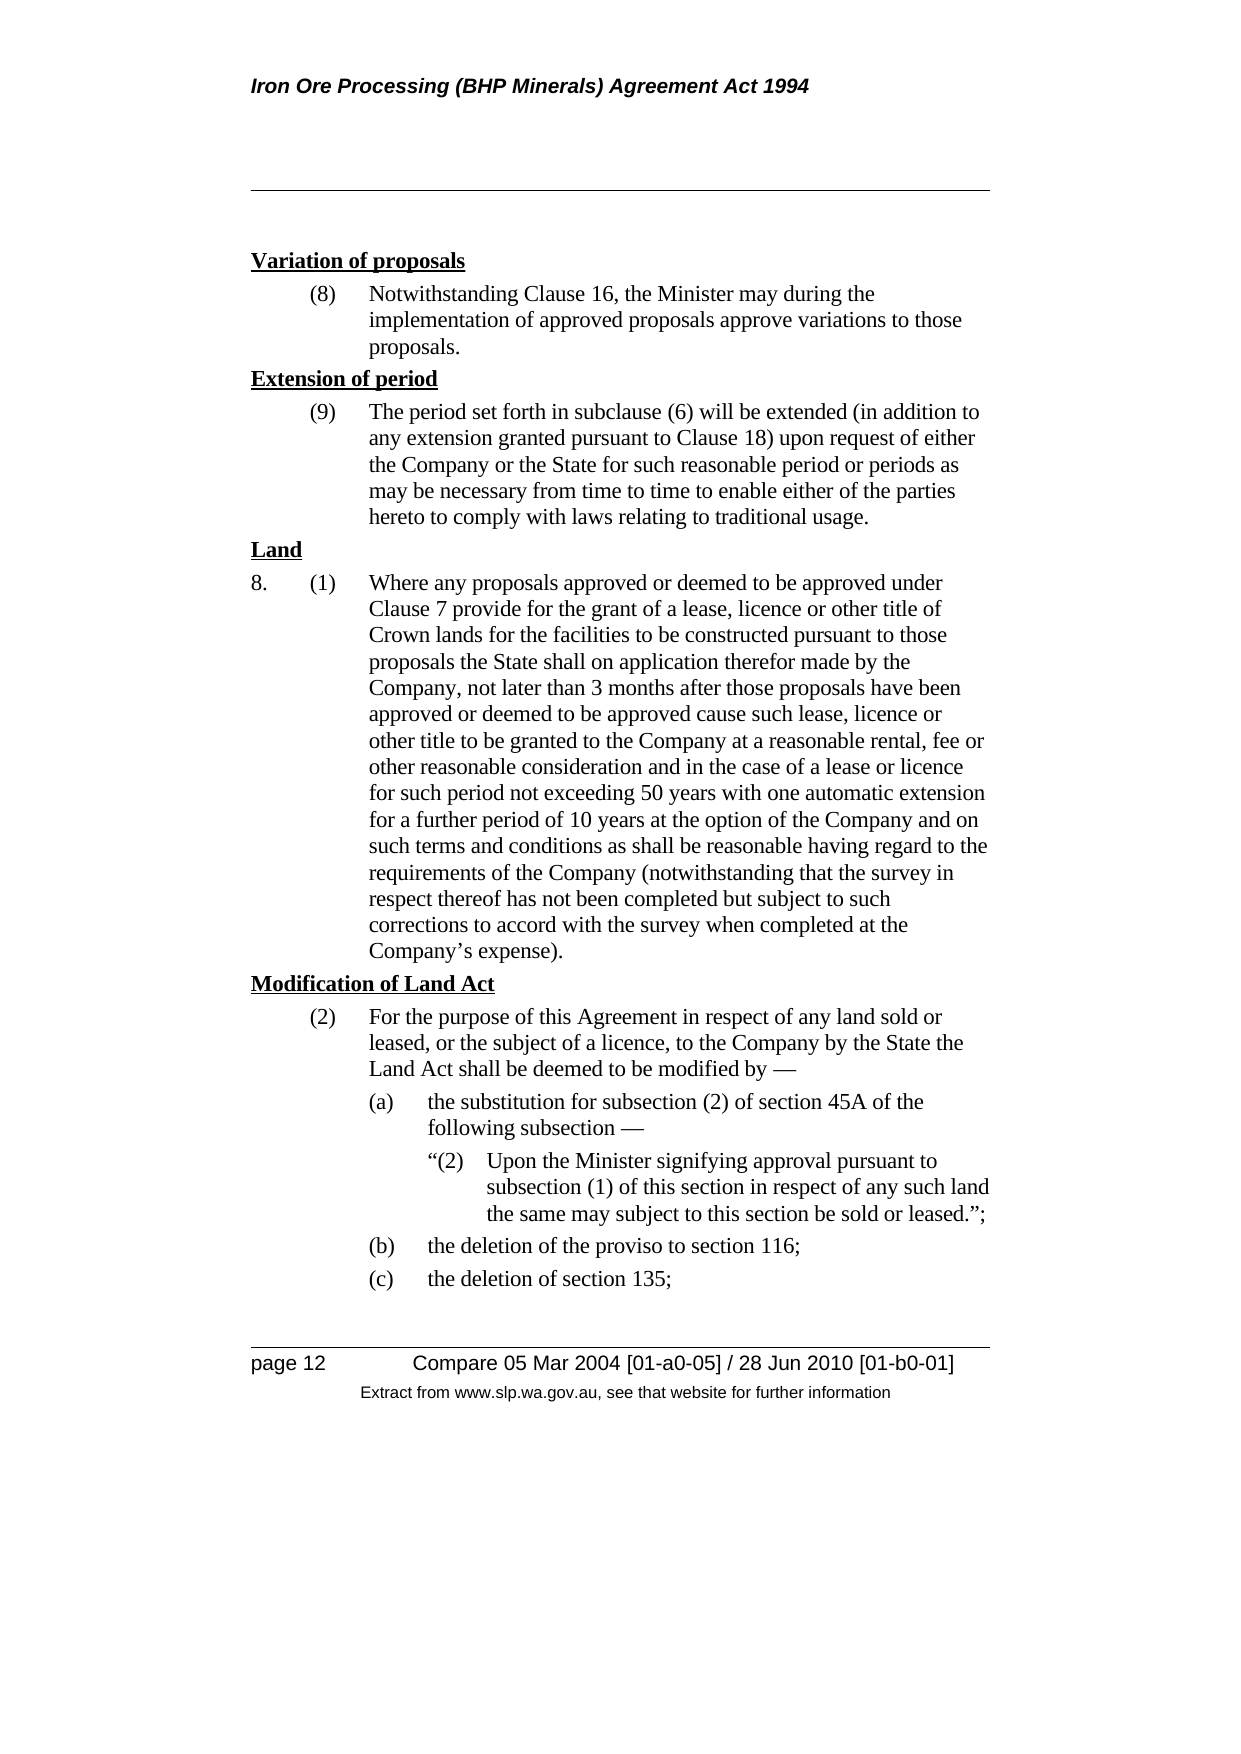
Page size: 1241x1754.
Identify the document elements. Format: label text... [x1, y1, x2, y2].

text Modification of Land Act [251, 970, 990, 997]
text (9) The period set forth in subclause (6) will be extended (in addition to any extension granted pursuant to Clause 18) upon request of either the Company or the State for such reasonable period or periods as may be necessary from time to time to enable either of the parties hereto to comply with laws relating to traditional usage. [251, 398, 990, 530]
text 8. (1) Where any proposals approved or deemed to be approved under Clause 7 provide for the grant of a lease, licence or other title of Crown lands for the facilities to be constructed pursuant to those proposals the State shall on application therefor made by the Company, not later than 3 months after those proposals have been approved or deemed to be approved cause such lease, licence or other title to be granted to the Company at a reasonable rental, fee or other reasonable consideration and in the case of a lease or licence for such period not exceeding 50 years with one automatic extension for a further period of 10 years at the option of the Company and on such terms and conditions as shall be reasonable having regard to the requirements of the Company (notwithstanding that the survey in respect thereof has not been completed but subject to such corrections to accord with the survey when completed at the Company’s expense). [251, 569, 990, 964]
text “(2) Upon the Minister signifying approval pursuant to subsection (1) of this section in respect of any such land the same may subject to this section be sold or leased.”; [251, 1147, 990, 1226]
text (8) Notwithstanding Clause 16, the Minister may during the implementation of approved proposals approve variations to those proposals. [251, 280, 990, 359]
text Extension of period [251, 365, 990, 392]
text Variation of proposals [251, 247, 990, 274]
text (2) For the purpose of this Agreement in respect of any land sold or leased, or the subject of a licence, to the Company by the State the Land Act shall be deemed to be modified by — [251, 1003, 990, 1082]
text (a) the substitution for subsection (2) of section 45A of the following subsection — [251, 1088, 990, 1141]
text (b) the deletion of the proviso to section 116; [251, 1232, 990, 1259]
text (c) the deletion of section 135; [251, 1265, 990, 1291]
text Land [251, 536, 990, 562]
